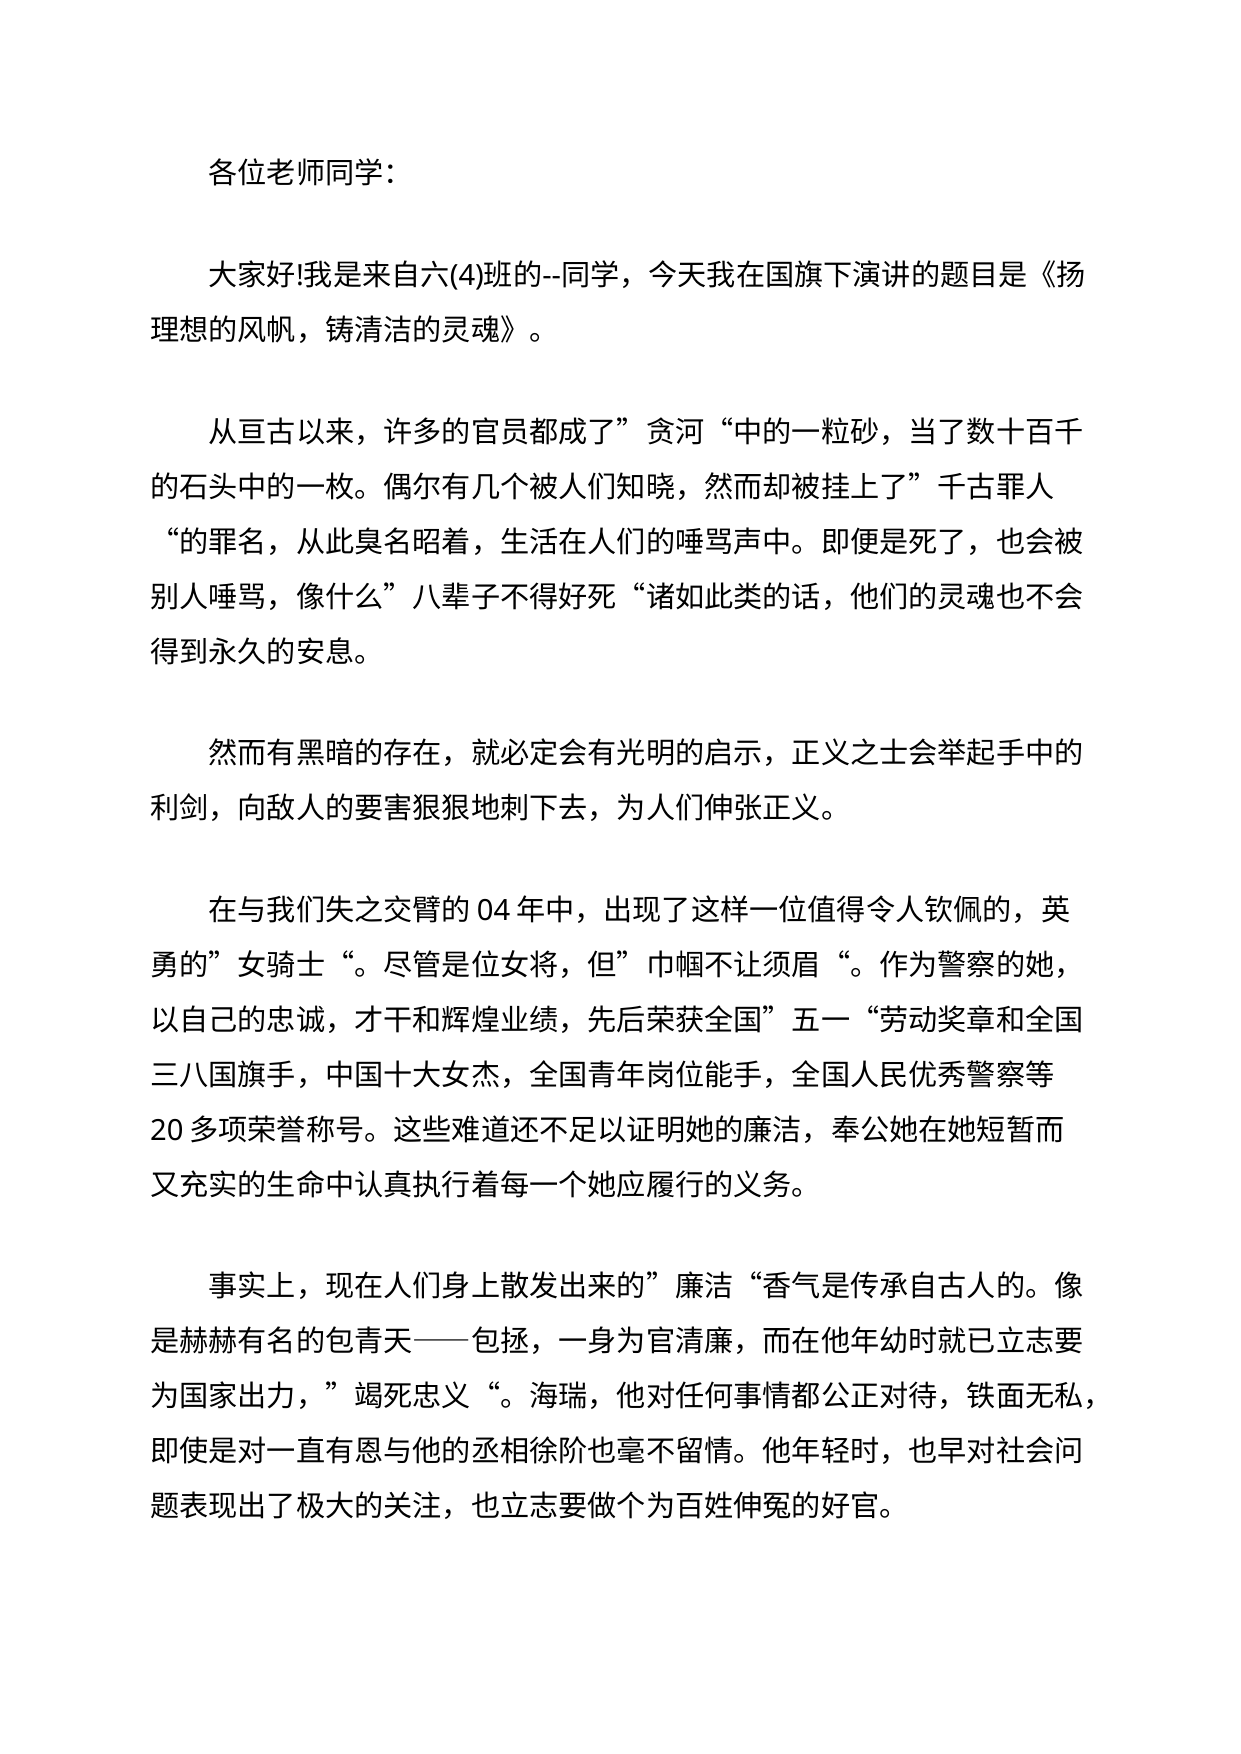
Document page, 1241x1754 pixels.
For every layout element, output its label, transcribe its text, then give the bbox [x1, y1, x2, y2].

text 事实上，现在人们身上散发出来的”廉洁“香气是传承自古人的。像是赫赫有名的包青天——包拯，一身为官清廉，而在他年幼时就已立志要为国家出力，”竭死忠义“。海瑞，他对任何事情都公正对待，铁面无私，即使是对一直有恩与他的丞相徐阶也毫不留情。他年轻时，也早对社会问题表现出了极大的关注，也立志要做个为百姓伸冤的好官。 [150, 1263, 1090, 1525]
text 在与我们失之交臂的04年中，出现了这样一位值得令人钦佩的，英勇的”女骑士“。尽管是位女将，但”巾帼不让须眉“。作为警察的她，以自己的忠诚，才干和辉煌业绩，先后荣获全国”五一“劳动奖章和全国三八国旗手，中国十大女杰，全国青年岗位能手，全国人民优秀警察等20多项荣誉称号。这些难道还不足以证明她的廉洁，奉公她在她短暂而又充实的生命中认真执行着每一个她应履行的义务。 [150, 887, 1090, 1203]
text 大家好!我是来自六(4)班的--同学，今天我在国旗下演讲的题目是《扬理想的风帆，铸清洁的灵魂》。 [150, 252, 1090, 349]
text 然而有黑暗的存在，就必定会有光明的启示，正义之士会举起手中的利剑，向敌人的要害狠狠地刺下去，为人们伸张正义。 [150, 730, 1090, 827]
text 各位老师同学： [150, 150, 1090, 192]
text 从亘古以来，许多的官员都成了”贪河“中的一粒砂，当了数十百千的石头中的一枚。偶尔有几个被人们知晓，然而却被挂上了”千古罪人“的罪名，从此臭名昭着，生活在人们的唾骂声中。即便是死了，也会被别人唾骂，像什么”八辈子不得好死“诸如此类的话，他们的灵魂也不会得到永久的安息。 [150, 408, 1090, 670]
